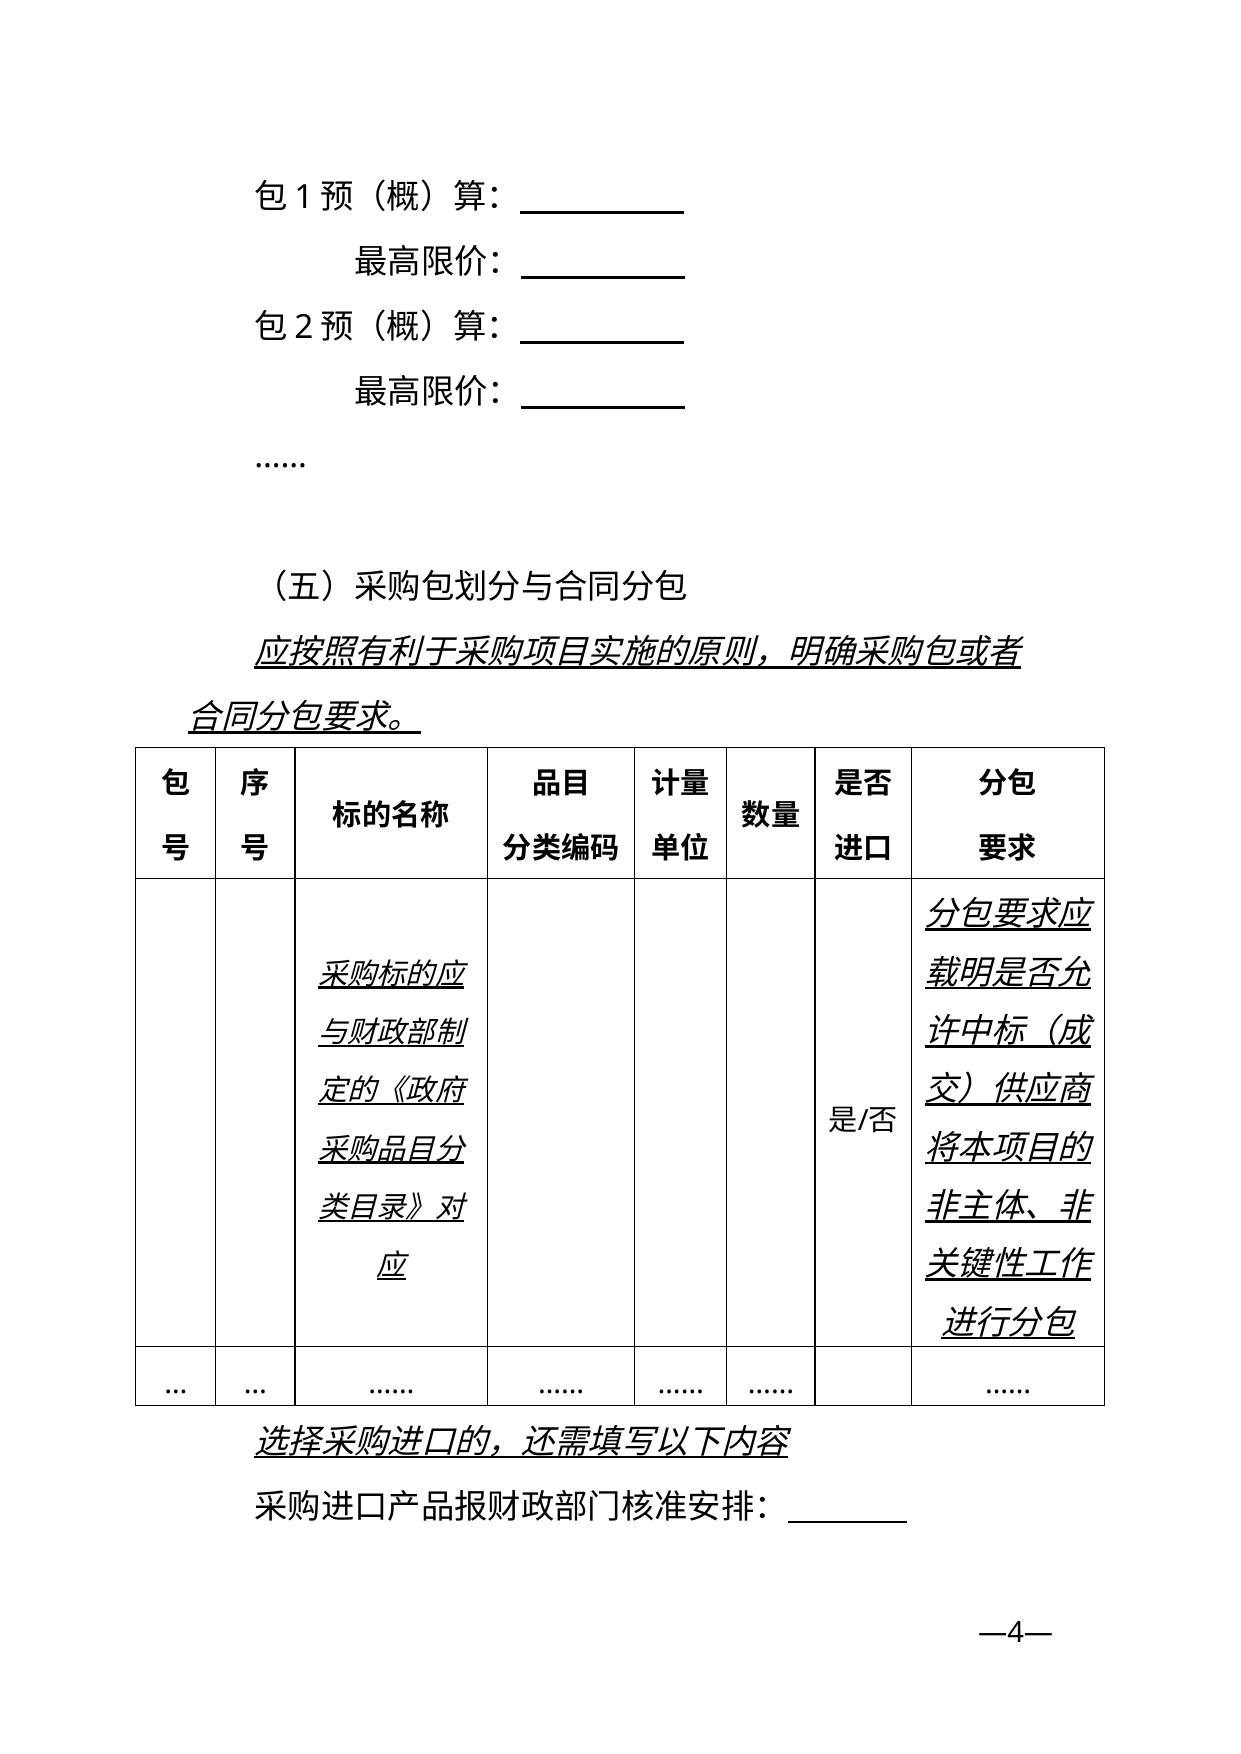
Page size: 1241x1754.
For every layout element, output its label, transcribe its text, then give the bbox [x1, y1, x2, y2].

table_cell …… [727, 1347, 814, 1405]
text 包2预（概）算： [187, 292, 1053, 357]
table_cell [816, 1347, 911, 1405]
text 采购进口产品报财政部门核准安排： [187, 1471, 1053, 1536]
table_header 分包 要求 [912, 748, 1104, 878]
table_cell 分包要求应载明是否允许中标（成交）供应商将本项目的非主体、非关键性工作进行分包 [912, 879, 1104, 1346]
table_cell [136, 879, 215, 1346]
table_header 计量 单位 [635, 748, 726, 878]
table_header 包号 [136, 748, 215, 878]
text …… [187, 422, 1053, 487]
table_cell …… [635, 1347, 726, 1405]
table_cell 采购标的应与财政部制定的《政府采购品目分类目录》对应 [296, 879, 487, 1346]
table_cell [488, 879, 634, 1346]
text 应按照有利于采购项目实施的原则，明确采购包或者合同分包要求。 [187, 617, 1053, 747]
table_cell [216, 879, 294, 1346]
table_cell [635, 879, 726, 1346]
text 选择采购进口的，还需填写以下内容 [187, 1406, 1053, 1471]
table_header 品目 分类编码 [488, 748, 634, 878]
table_cell 是/否 [816, 879, 911, 1346]
table_header 是否 进口 [816, 748, 911, 878]
table_header 序号 [216, 748, 294, 878]
table_header 数量 [727, 748, 814, 878]
table_cell …… [296, 1347, 487, 1405]
text 最高限价： [187, 357, 1053, 422]
table_cell … [216, 1347, 294, 1405]
text （五）采购包划分与合同分包 [187, 552, 1053, 617]
table_cell [727, 879, 814, 1346]
table_cell …… [488, 1347, 634, 1405]
table_cell …… [912, 1347, 1104, 1405]
table_cell … [136, 1347, 215, 1405]
text 最高限价： [187, 227, 1053, 292]
text 包1预（概）算： [187, 162, 1053, 227]
table_header 标的名称 [296, 748, 487, 878]
